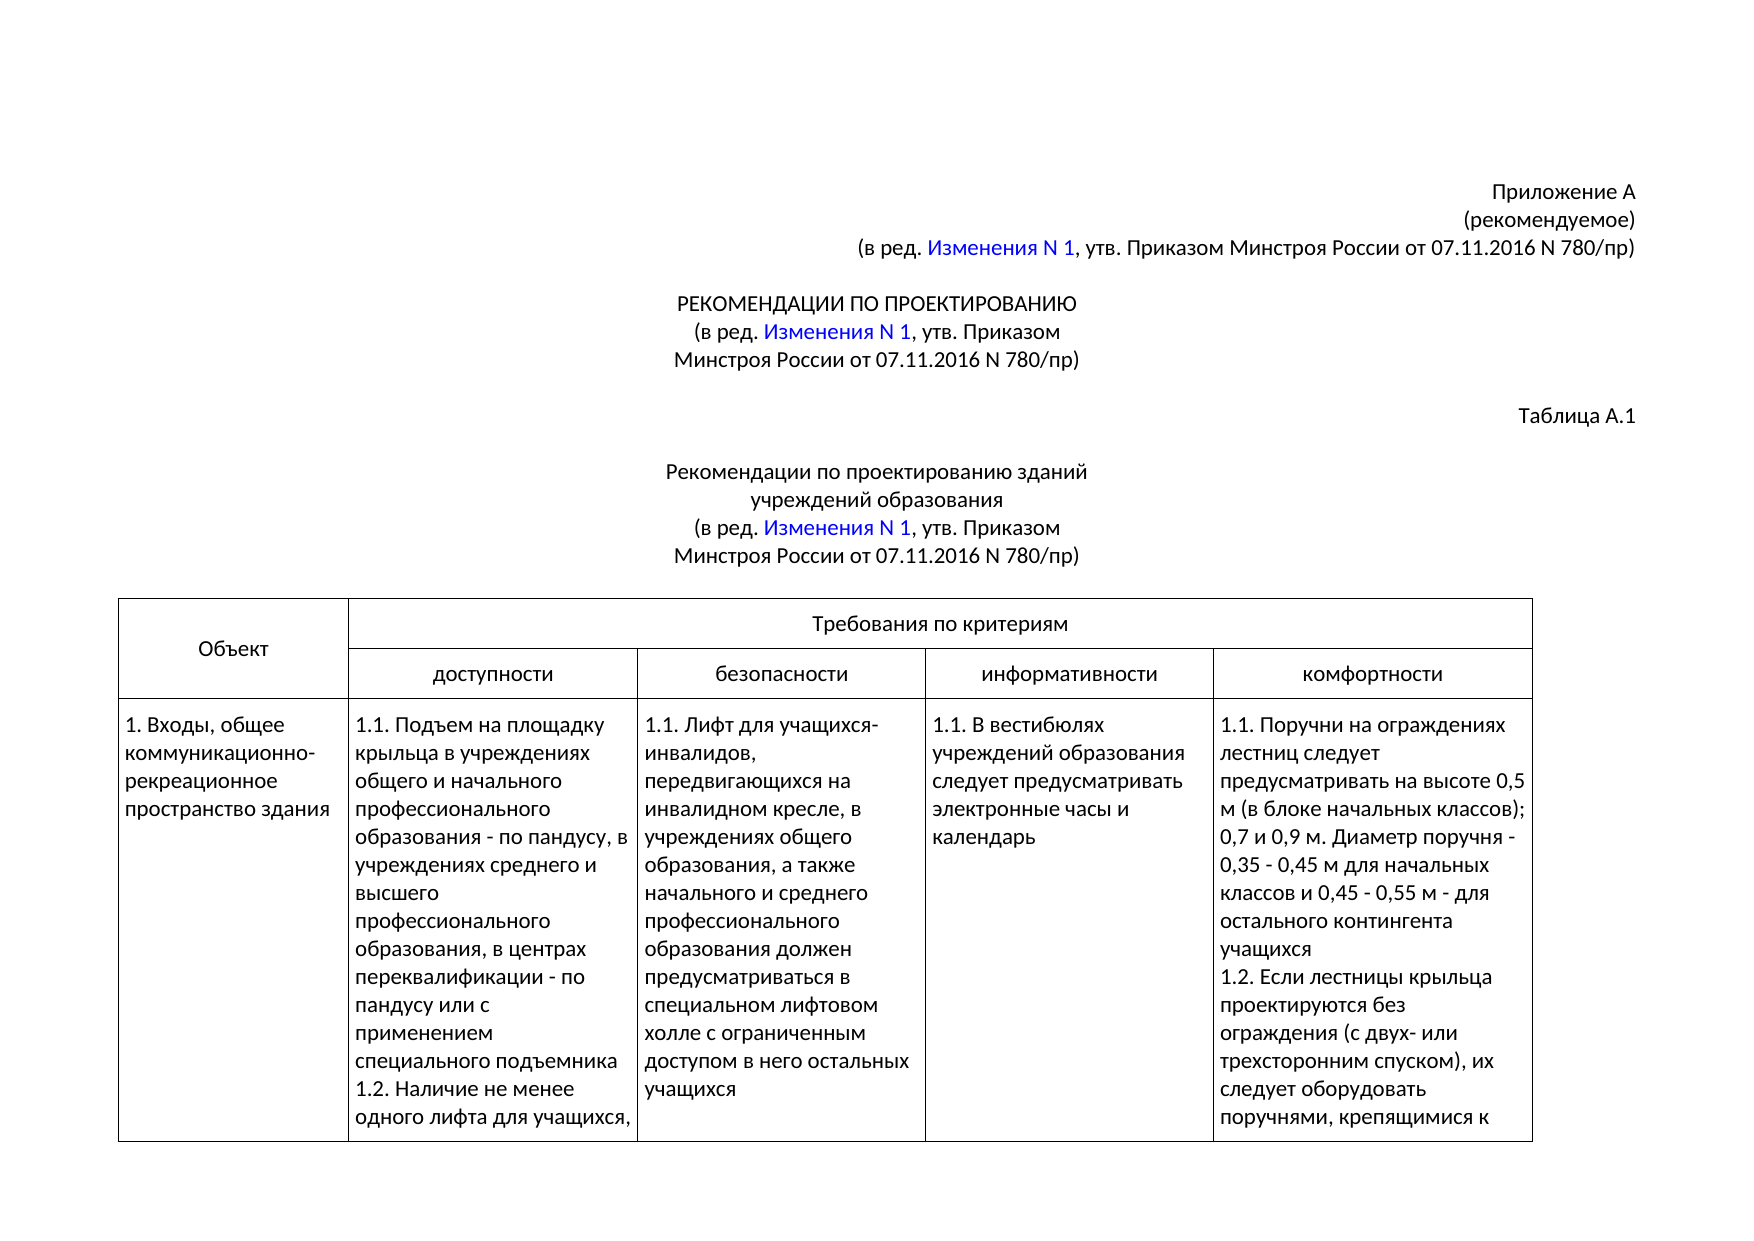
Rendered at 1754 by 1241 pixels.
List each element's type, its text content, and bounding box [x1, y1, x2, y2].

table_cell безопасности [638, 649, 925, 698]
text Приложение А [118, 177, 1636, 205]
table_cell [349, 699, 637, 1141]
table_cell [119, 699, 348, 1141]
table_header Объект [119, 599, 348, 698]
text (в ред. Изменения N 1, утв. Приказом Минстроя России от 07.11.2016 N 780/пр) [118, 233, 1636, 261]
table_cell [638, 699, 925, 1141]
table_cell комфортности [1214, 649, 1532, 698]
table_cell доступности [349, 649, 637, 698]
text Минстроя России от 07.11.2016 N 780/пр) [118, 541, 1636, 569]
text (в ред. Изменения N 1, утв. Приказом [118, 317, 1636, 345]
text РЕКОМЕНДАЦИИ ПО ПРОЕКТИРОВАНИЮ [118, 289, 1636, 317]
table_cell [1214, 699, 1532, 1141]
text (рекомендуемое) [118, 205, 1636, 233]
text Рекомендации по проектированию зданий [118, 457, 1636, 485]
text учреждений образования [118, 485, 1636, 513]
table_header Требования по критериям [349, 599, 1532, 648]
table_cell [926, 699, 1213, 1141]
table_cell информативности [926, 649, 1213, 698]
text Таблица А.1 [118, 401, 1636, 429]
text Минстроя России от 07.11.2016 N 780/пр) [118, 345, 1636, 373]
text (в ред. Изменения N 1, утв. Приказом [118, 513, 1636, 541]
